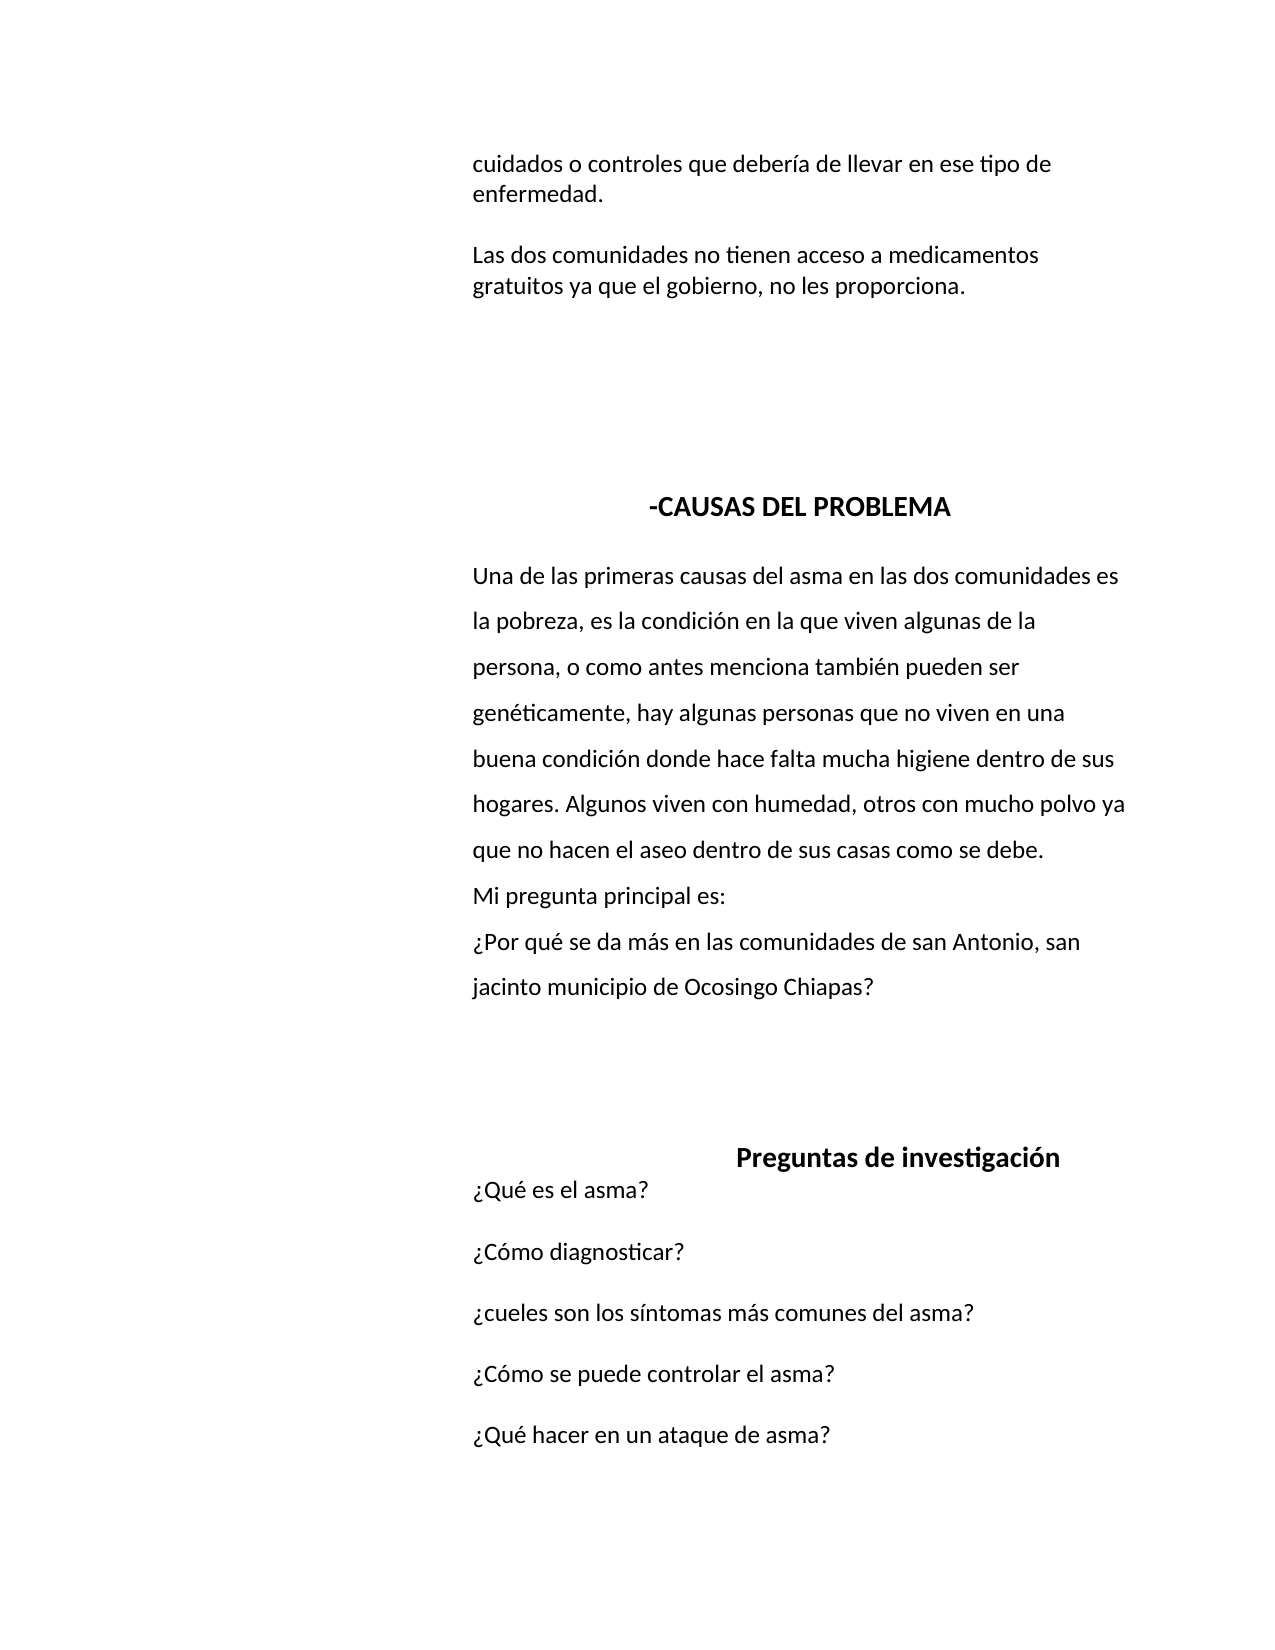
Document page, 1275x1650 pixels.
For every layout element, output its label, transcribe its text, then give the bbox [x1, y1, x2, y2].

text ¿Cómo se puede controlar el asma? [472, 1358, 1127, 1388]
text Preguntas de investigación [472, 1139, 1127, 1175]
text Una de las primeras causas del asma en las dos comunidades es la pobreza, es la condición en la que viven algunas de la persona, o como antes menciona también pueden ser genéticamente, hay algunas personas que no viven en una buena condición donde hace falta mucha higiene dentro de sus hogares. Algunos viven con humedad, otros con mucho polvo ya que no hacen el aseo dentro de sus casas como se debe. [472, 560, 1127, 865]
text ¿Qué es el asma? [472, 1175, 1127, 1205]
text Las dos comunidades no tienen acceso a medicamentos gratuitos ya que el gobierno, no les proporciona. [472, 239, 1127, 300]
text ¿Cómo diagnosticar? [472, 1236, 1127, 1266]
text ¿Qué hacer en un ataque de asma? [472, 1419, 1127, 1449]
text -CAUSAS DEL PROBLEMA [472, 488, 1127, 524]
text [472, 148, 1127, 209]
text Mi pregunta principal es: [472, 880, 1127, 910]
text ¿cueles son los síntomas más comunes del asma? [472, 1297, 1127, 1327]
text ¿Por qué se da más en las comunidades de san Antonio, san jacinto municipio de Ocosingo Chiapas? [472, 926, 1127, 1002]
